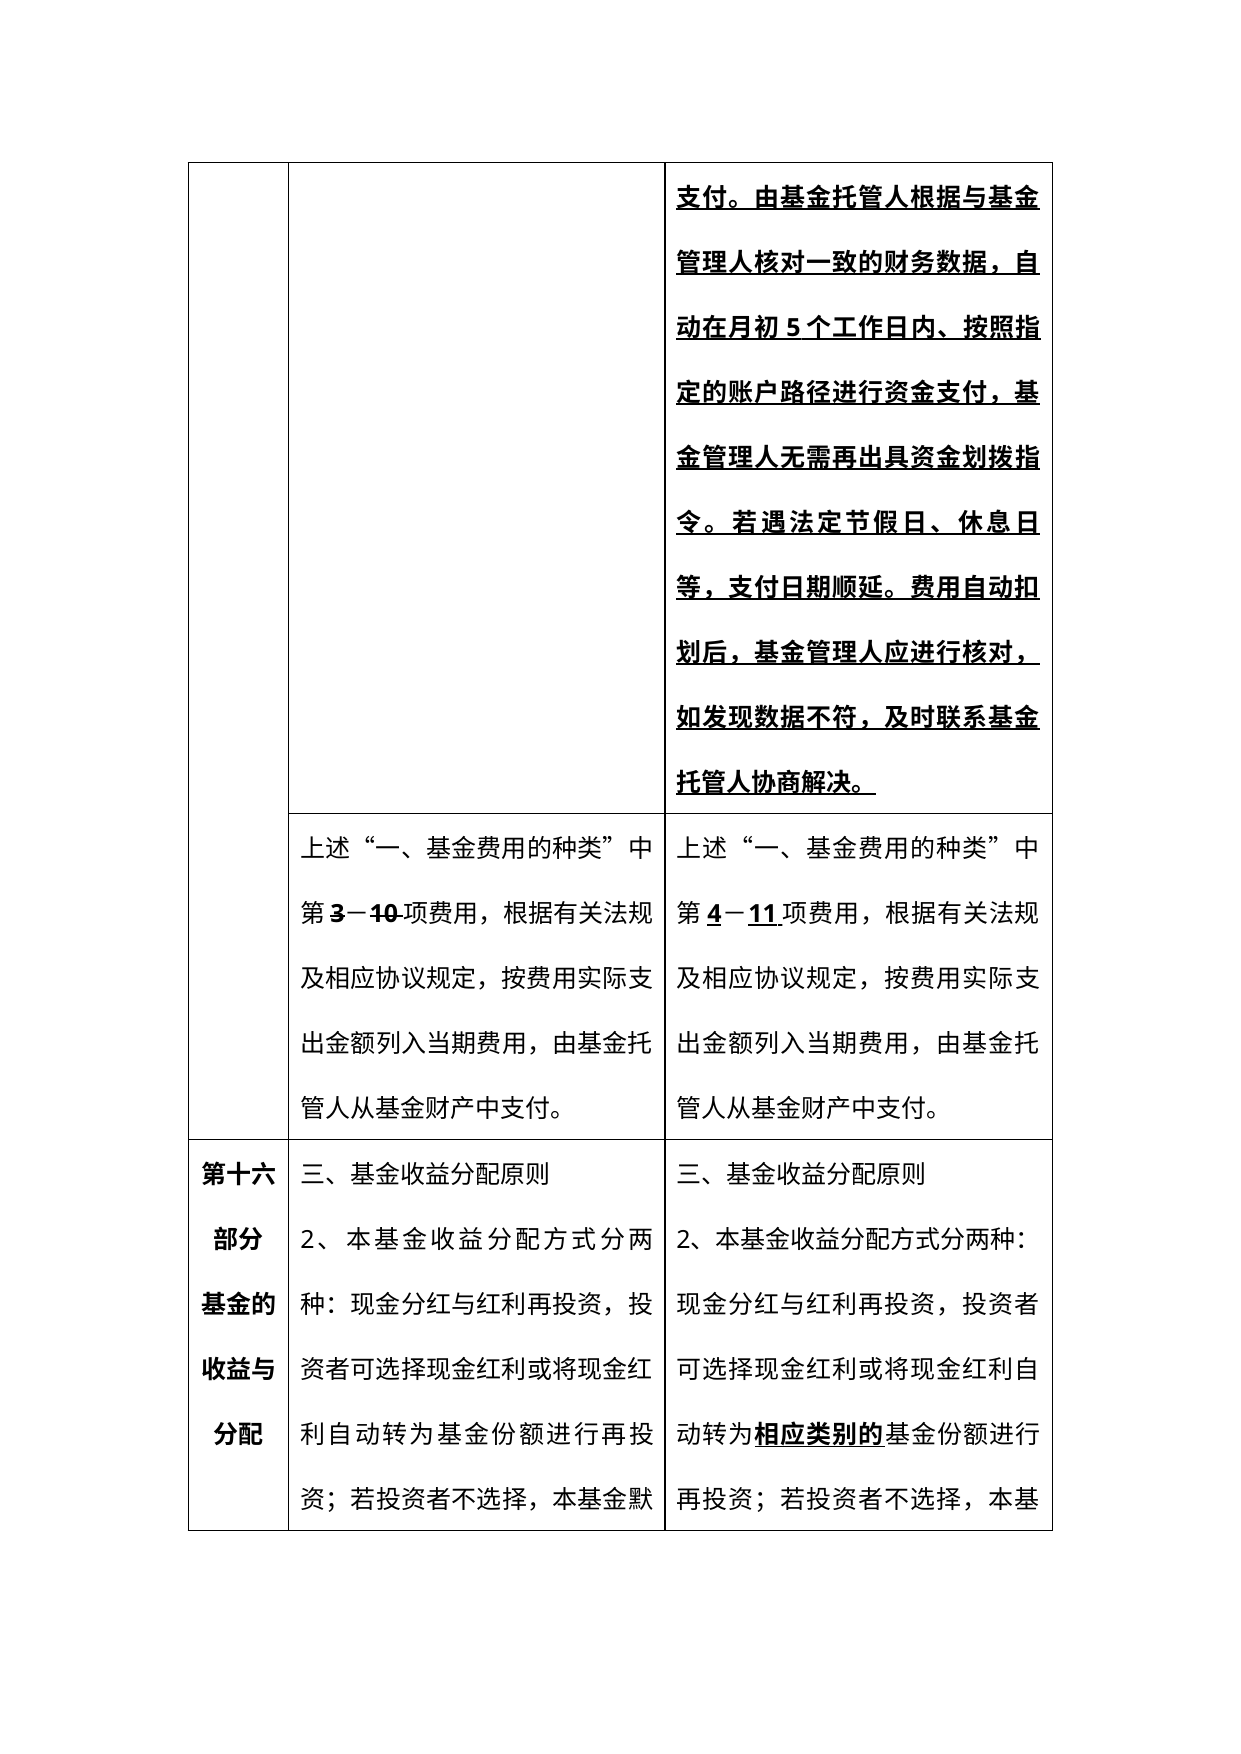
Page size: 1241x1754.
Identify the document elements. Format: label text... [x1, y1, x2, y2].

table_cell 上述“一、基金费用的种类”中第3－10项费用，根据有关法规及相应协议规定，按费用实际支出金额列入当期费用，由基金托管人从基金财产中支付。 [289, 814, 664, 1139]
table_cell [666, 163, 1052, 813]
table_cell 上述“一、基金费用的种类”中第4－11项费用，根据有关法规及相应协议规定，按费用实际支出金额列入当期费用，由基金托管人从基金财产中支付。 [666, 814, 1052, 1139]
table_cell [289, 1140, 664, 1530]
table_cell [666, 1140, 1052, 1530]
table_cell 第十六部分 基金的收益与分配 [189, 1140, 288, 1530]
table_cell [289, 163, 664, 813]
